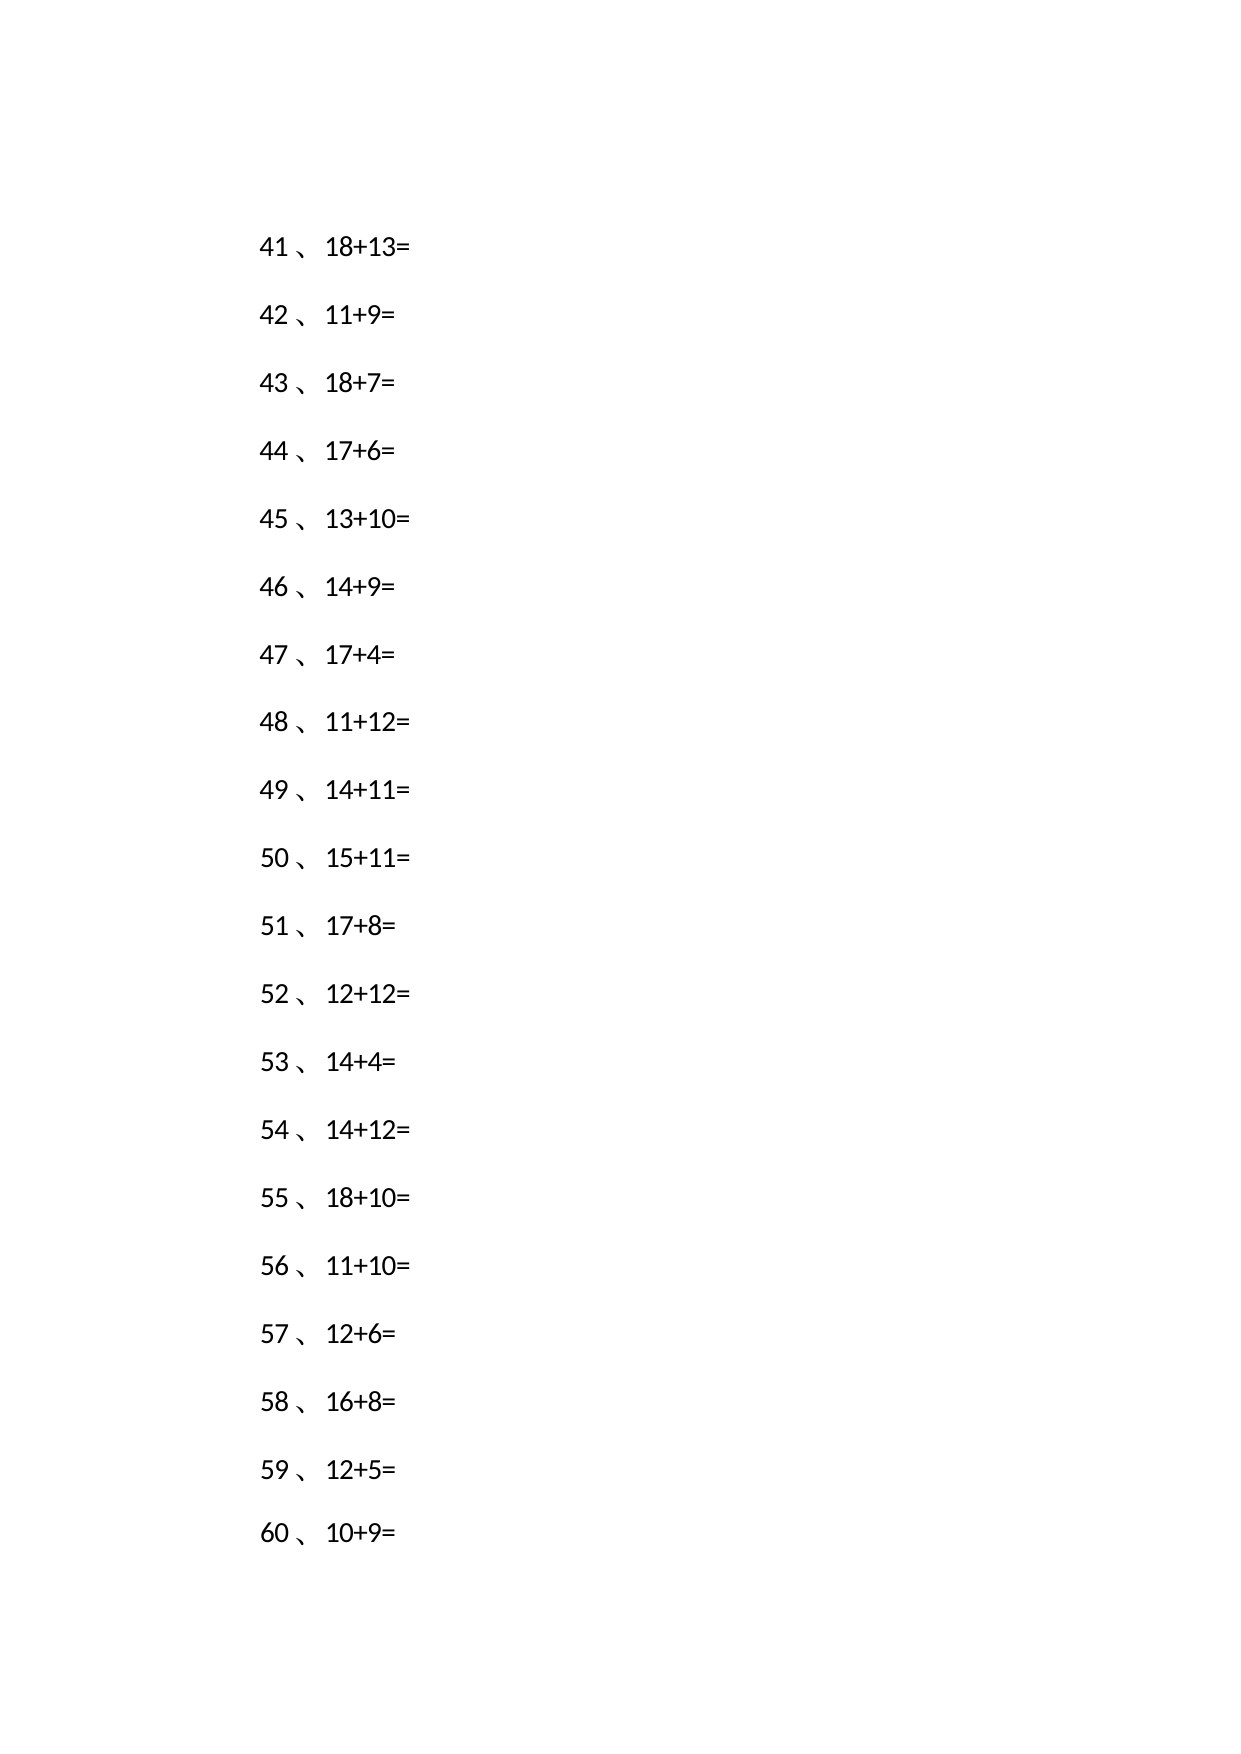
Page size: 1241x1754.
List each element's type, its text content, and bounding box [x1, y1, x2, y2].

text 52 、12+12= [186, 978, 536, 1010]
text 57 、12+6= [186, 1318, 536, 1349]
text 60 、10+9= [186, 1522, 269, 1542]
text 43 、18+7= [186, 367, 536, 399]
text 46 、14+9= [186, 571, 536, 602]
text 42 、11+9= [186, 299, 536, 331]
text 49 、14+11= [186, 775, 536, 806]
text 45 、13+10= [186, 503, 536, 534]
text 44 、17+6= [186, 435, 536, 467]
text 54 、14+12= [186, 1114, 536, 1146]
text 48 、11+12= [186, 707, 536, 738]
text 47 、17+4= [186, 639, 536, 671]
text 50 、15+11= [186, 843, 536, 874]
text 59 、12+5= [186, 1454, 536, 1485]
text 51 、17+8= [186, 911, 536, 942]
text 55 、18+10= [186, 1182, 536, 1214]
text 56 、11+10= [186, 1250, 536, 1282]
text 41 、18+13= [186, 232, 536, 263]
text 60 、10+9= [266, 1522, 536, 1542]
text 58 、16+8= [186, 1386, 536, 1417]
text 53 、14+4= [186, 1046, 536, 1078]
